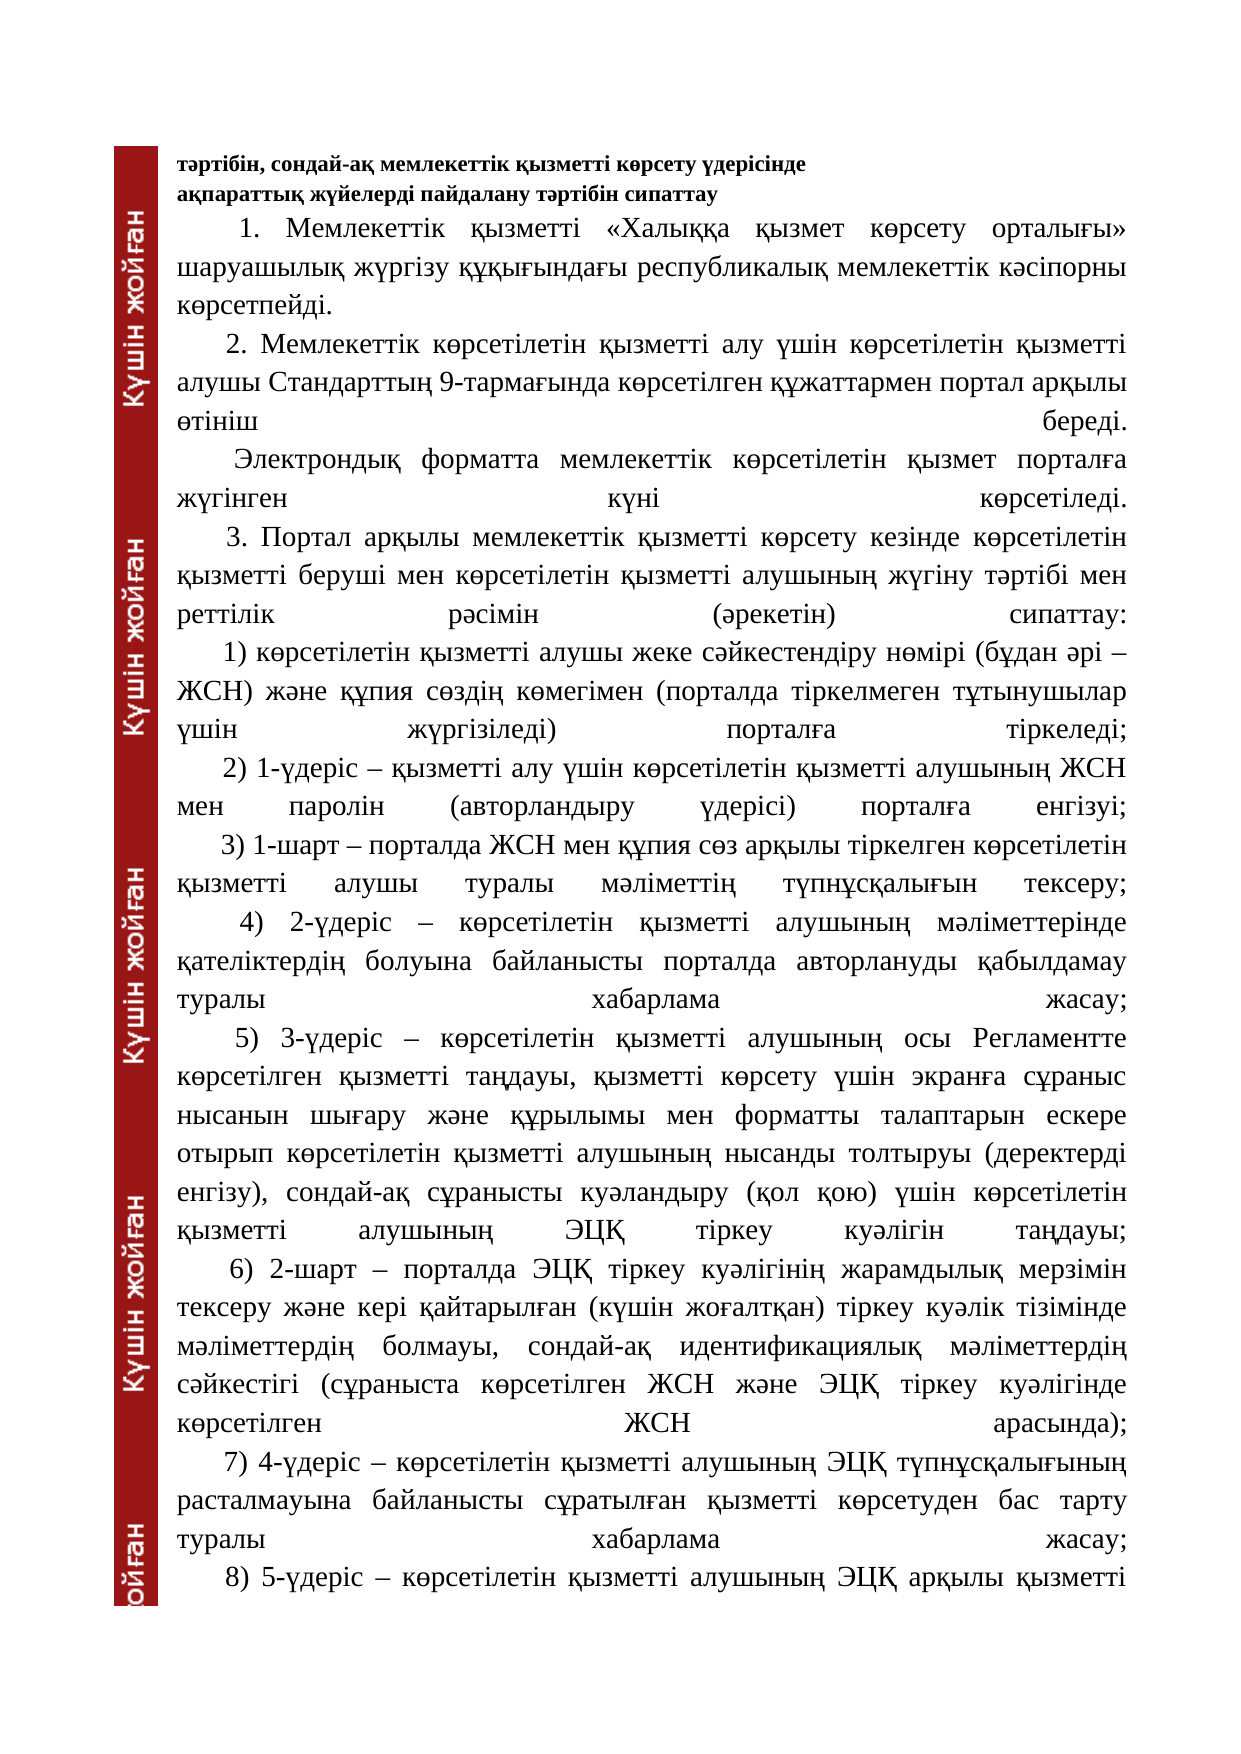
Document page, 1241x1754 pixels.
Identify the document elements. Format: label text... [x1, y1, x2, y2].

picture [114, 146, 158, 150]
picture [114, 1593, 158, 1606]
